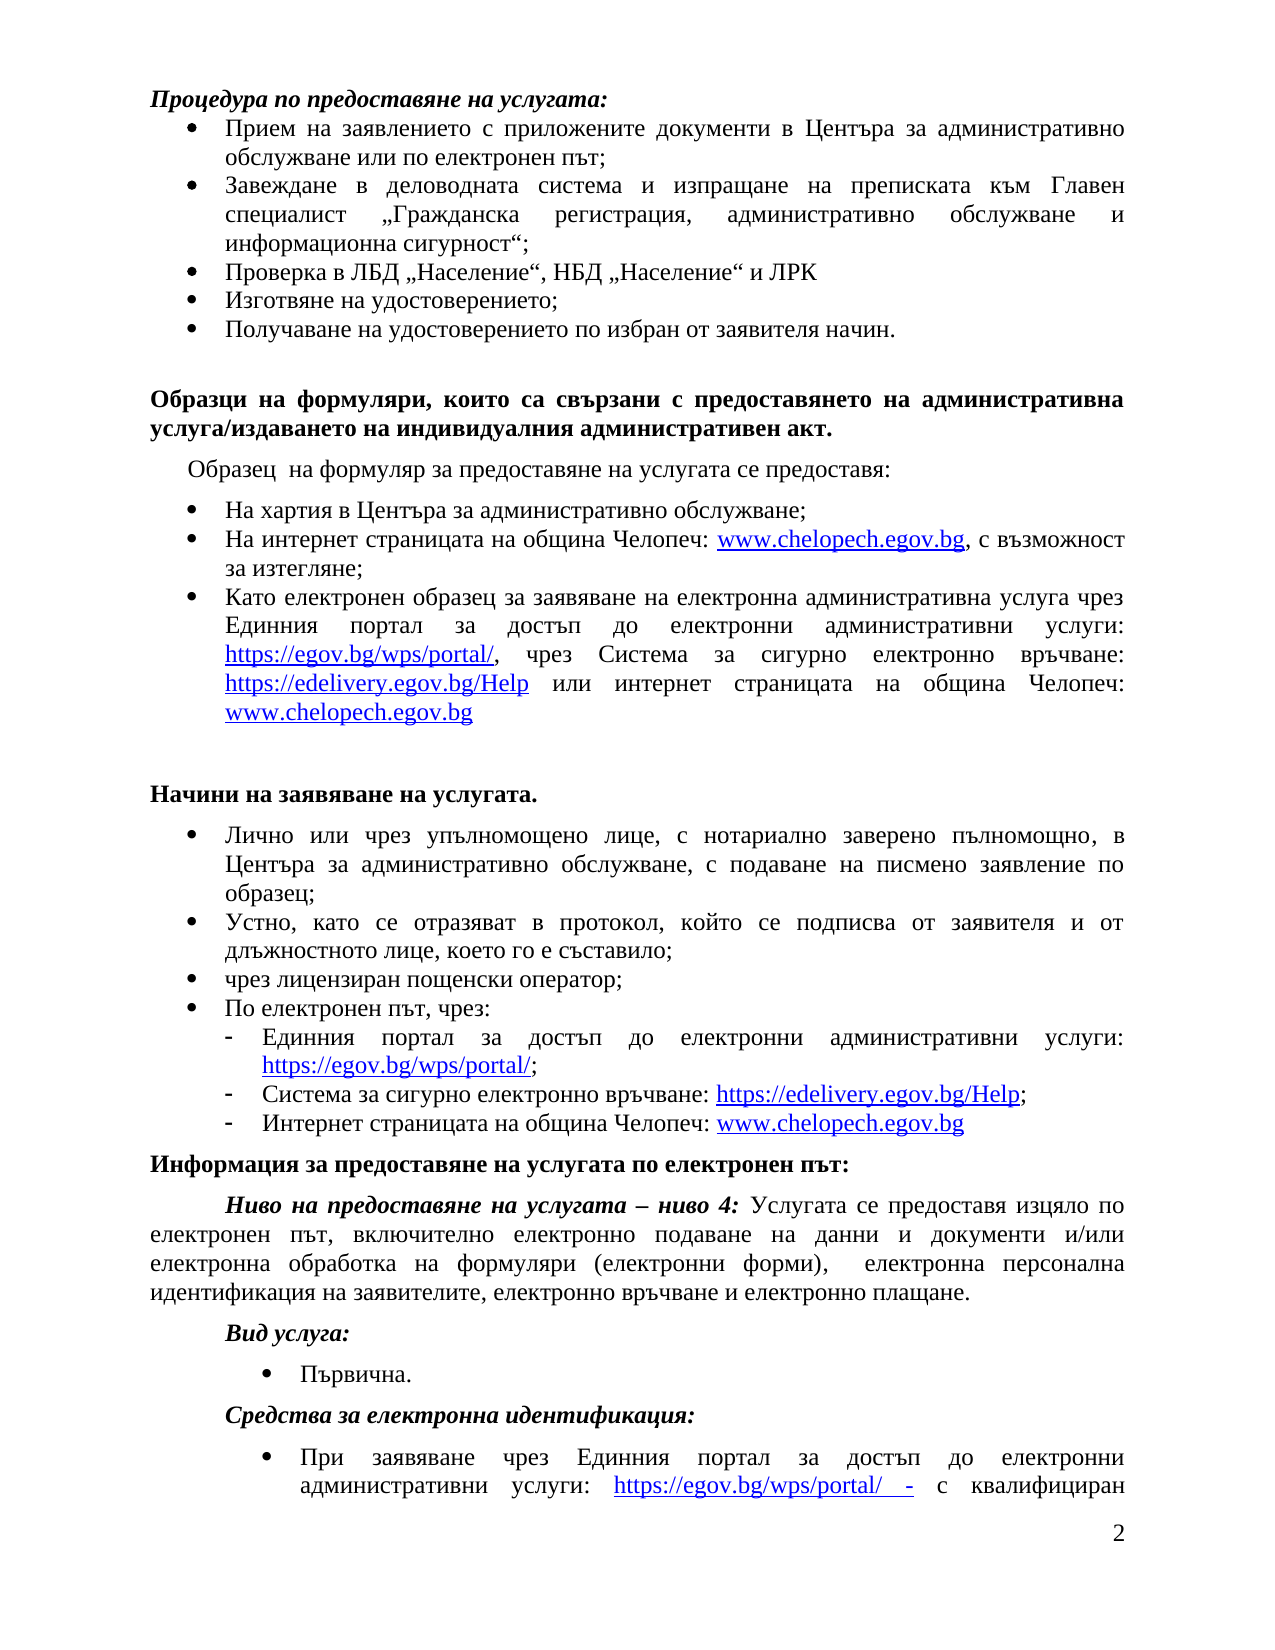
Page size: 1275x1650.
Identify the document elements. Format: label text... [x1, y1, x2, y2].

list Интернет страницата на община Челопеч: www.chelopech.egov.bg [224, 1108, 1125, 1137]
list По електронен път, чрез: [187, 993, 1125, 1022]
list Устно, като се отразяват в протокол, който се подписва от заявителя и от длъжностното лице, което го е съставило; [187, 907, 1125, 964]
text Образец на формуляр за предоставяне на услугата се предоставя: [150, 454, 1125, 483]
text Информация за предоставяне на услугата по електронен път: [150, 1149, 1125, 1178]
list Изготвяне на удостоверението; [187, 286, 1125, 314]
list Прием на заявлението с приложените документи в Центъра за административно обслужване или по електронен път; [187, 113, 1125, 171]
list На интернет страницата на община Челопеч: www.chelopech.egov.bg, с възможност за изтегляне; [187, 524, 1125, 582]
list Като електронен образец за заявяване на електронна административна услуга чрез Единния портал за достъп до електронни административни услуги: https://egov.bg/wps/portal/, чрез Система за сигурно електронно връчване: https://edelivery.egov.bg/Help или интернет страницата на община Челопеч: www.chelopech.egov.bg [187, 582, 1125, 726]
list Завеждане в деловодната система и изпращане на преписката към Главен специалист „Гражданска регистрация, административно обслужване и информационна сигурност“; [187, 171, 1125, 257]
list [262, 1442, 1125, 1499]
text Начини на заявяване на услугата. [150, 779, 1125, 808]
list Получаване на удостоверението по избран от заявителя начин. [187, 314, 1125, 343]
list Проверка в ЛБД „Население“, НБД „Население“ и ЛРК [187, 257, 1125, 286]
text Средства за електронна идентификация: [150, 1401, 1125, 1429]
list На хартия в Центъра за административно обслужване; [187, 496, 1125, 524]
text Ниво на предоставяне на услугата – ниво 4: Услугата се предоставя изцяло по електронен път, включително електронно подаване на данни и документи и/или електронна обработка на формуляри (електронни форми), електронна персонална идентификация на заявителите, електронно връчване и електронно плащане. [150, 1191, 1125, 1306]
list чрез лицензиран пощенски оператор; [187, 964, 1125, 993]
text Образци на формуляри, които са свързани с предоставянето на административна услуга/издаването на индивидуалния административен акт. [150, 384, 1125, 442]
list Първична. [262, 1359, 1125, 1388]
text Вид услуга: [150, 1318, 1125, 1347]
list Единния портал за достъп до електронни административни услуги: https://egov.bg/wps/portal/; [224, 1022, 1125, 1079]
list Лично или чрез упълномощено лице, с нотариално заверено пълномощно, в Центъра за административно обслужване, с подаване на писмено заявление по образец; [187, 821, 1125, 907]
list Система за сигурно електронно връчване: https://edelivery.egov.bg/Help; [224, 1079, 1125, 1108]
text Процедура по предоставяне на услугата: [150, 84, 1125, 113]
